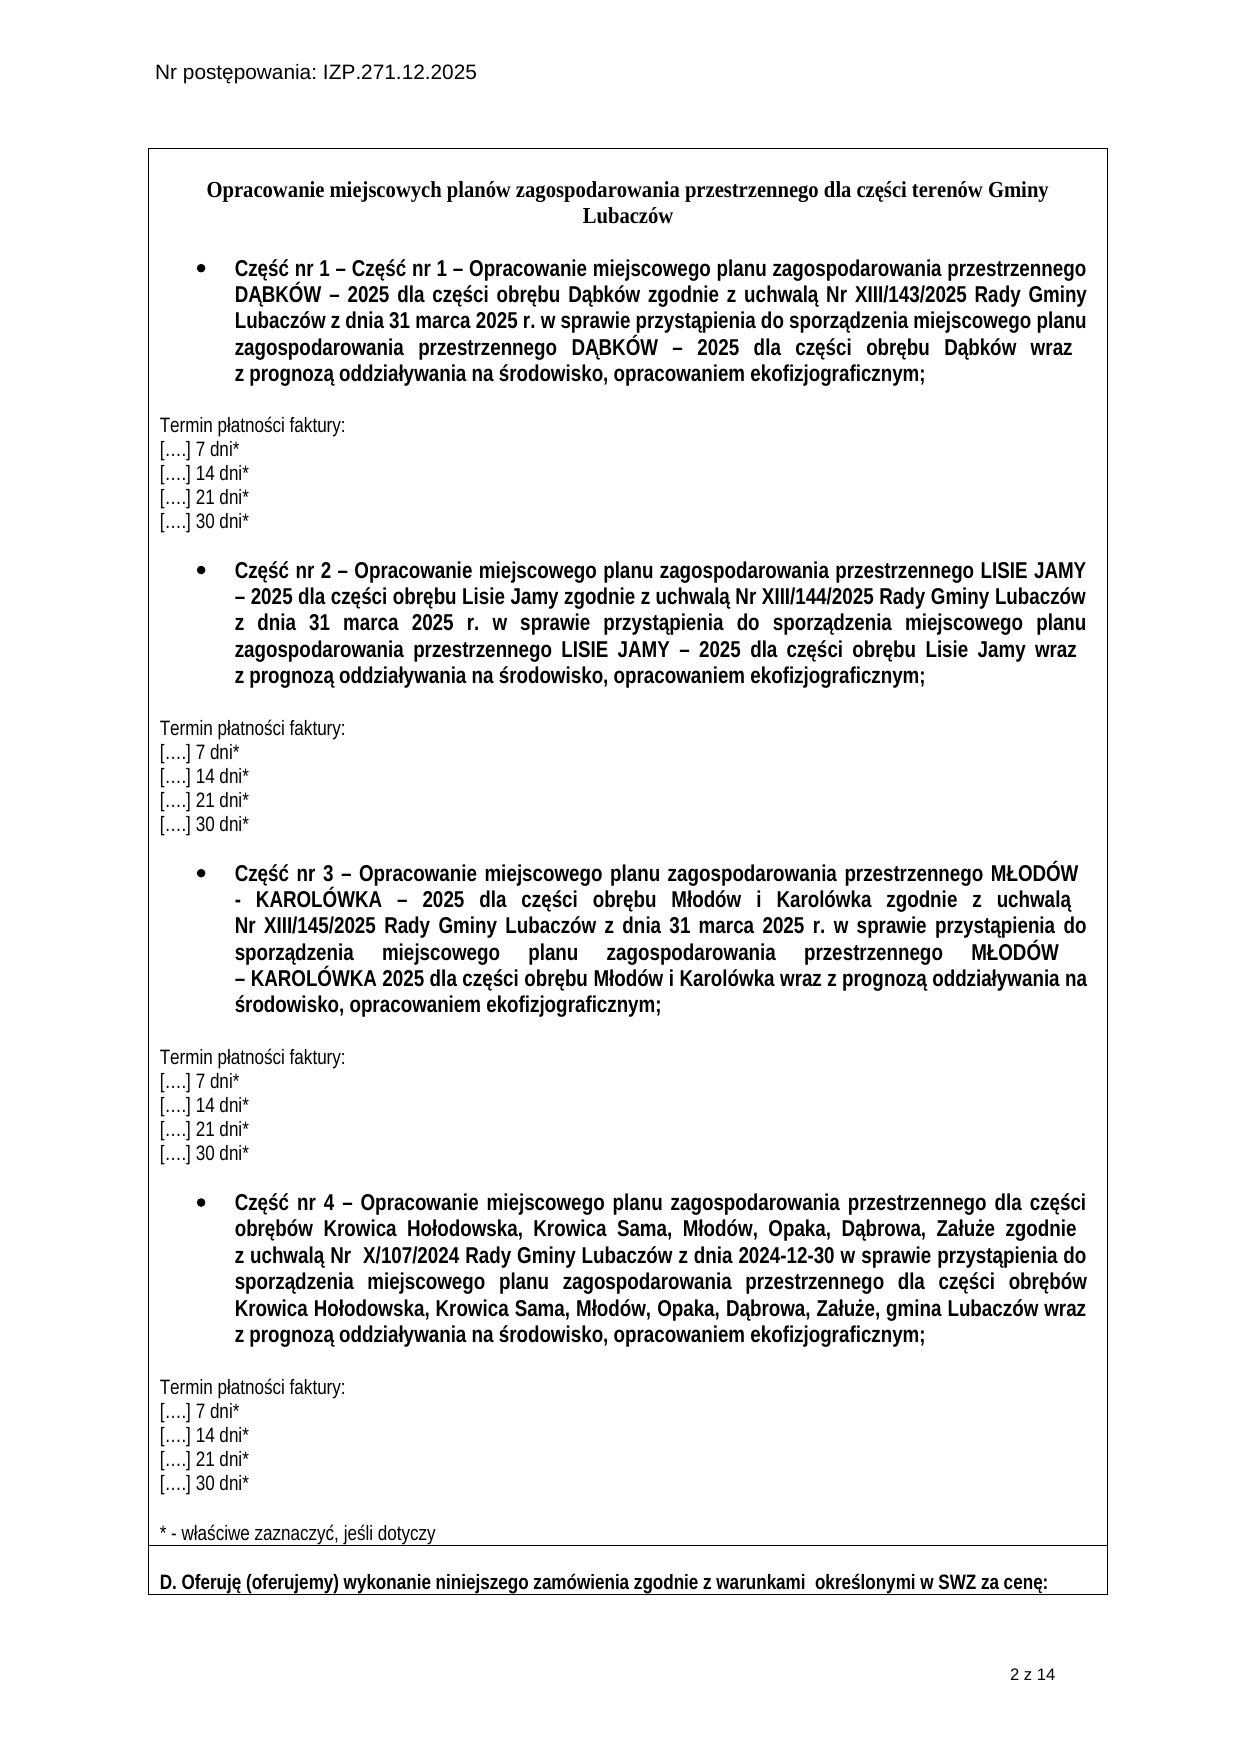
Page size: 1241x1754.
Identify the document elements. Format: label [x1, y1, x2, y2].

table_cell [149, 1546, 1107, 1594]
table_header [149, 149, 1107, 1545]
